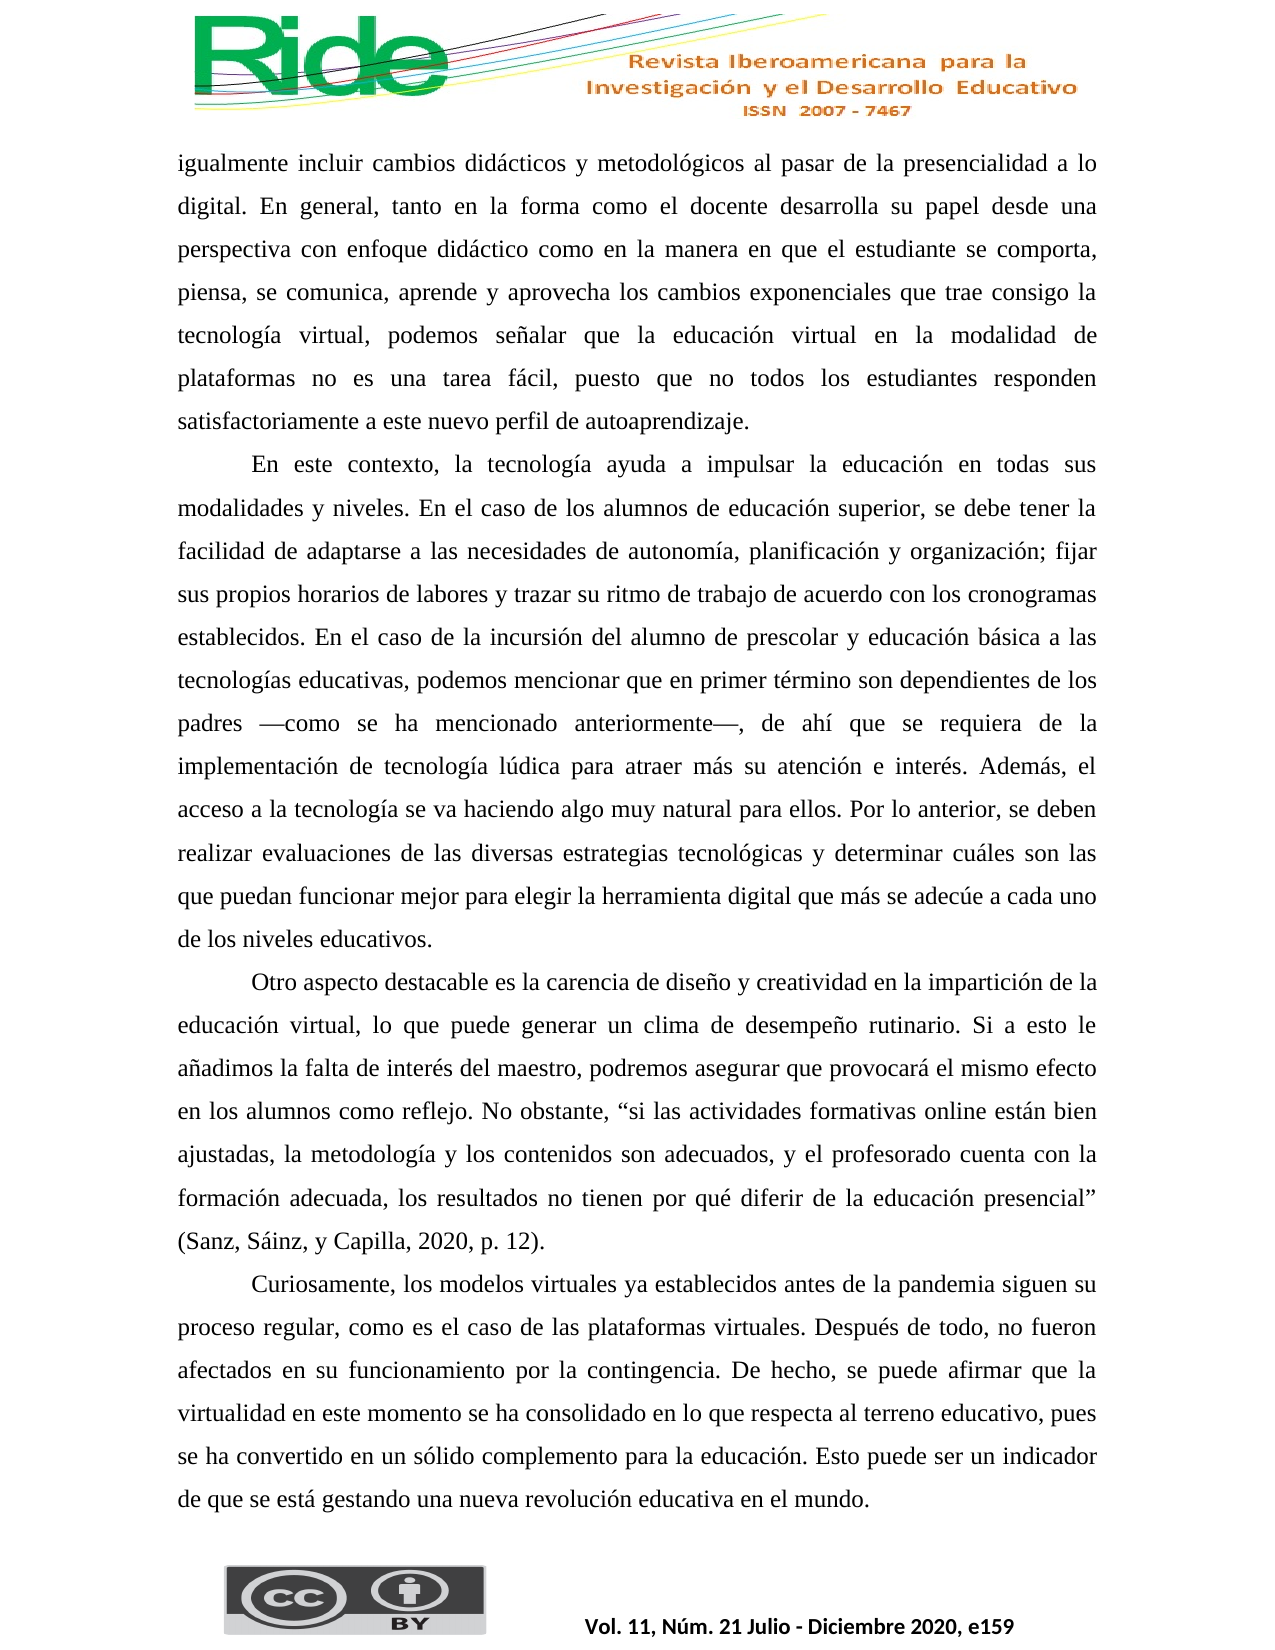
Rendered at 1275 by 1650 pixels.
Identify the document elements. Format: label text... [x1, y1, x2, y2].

picture [194, 14, 1081, 119]
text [177, 148, 1098, 435]
text Otro aspecto destacable es la carencia de diseño y creatividad en la impartición de la educación virtual, lo que puede generar un clima de desempeño rutinario. Si a esto le añadimos la falta de interés del maestro, podremos asegurar que provocará el mismo efecto en los alumnos como reflejo. No obstante, “si las actividades formativas online están bien ajustadas, la metodología y los contenidos son adecuados, y el profesorado cuenta con la formación adecuada, los resultados no tienen por qué diferir de la educación presencial” (Sanz, Sáinz, y Capilla, 2020, p. 12). [177, 967, 1098, 1254]
text En este contexto, la tecnología ayuda a impulsar la educación en todas sus modalidades y niveles. En el caso de los alumnos de educación superior, se debe tener la facilidad de adaptarse a las necesidades de autonomía, planificación y organización; fijar sus propios horarios de labores y trazar su ritmo de trabajo de acuerdo con los cronogramas establecidos. En el caso de la incursión del alumno de prescolar y educación básica a las tecnologías educativas, podemos mencionar que en primer término son dependientes de los padres —como se ha mencionado anteriormente—, de ahí que se requiera de la implementación de tecnología lúdica para atraer más su atención e interés. Además, el acceso a la tecnología se va haciendo algo muy natural para ellos. Por lo anterior, se deben realizar evaluaciones de las diversas estrategias tecnológicas y determinar cuáles son las que puedan funcionar mejor para elegir la herramienta digital que más se adecúe a cada uno de los niveles educativos. [177, 449, 1098, 953]
text Curiosamente, los modelos virtuales ya establecidos antes de la pandemia siguen su proceso regular, como es el caso de las plataformas virtuales. Después de todo, no fueron afectados en su funcionamiento por la contingencia. De hecho, se puede afirmar que la virtualidad en este momento se ha consolidado en lo que respecta al terreno educativo, pues se ha convertido en un sólido complemento para la educación. Esto puede ser un indicador de que se está gestando una nueva revolución educativa en el mundo. [177, 1269, 1098, 1513]
picture [223, 1565, 487, 1635]
